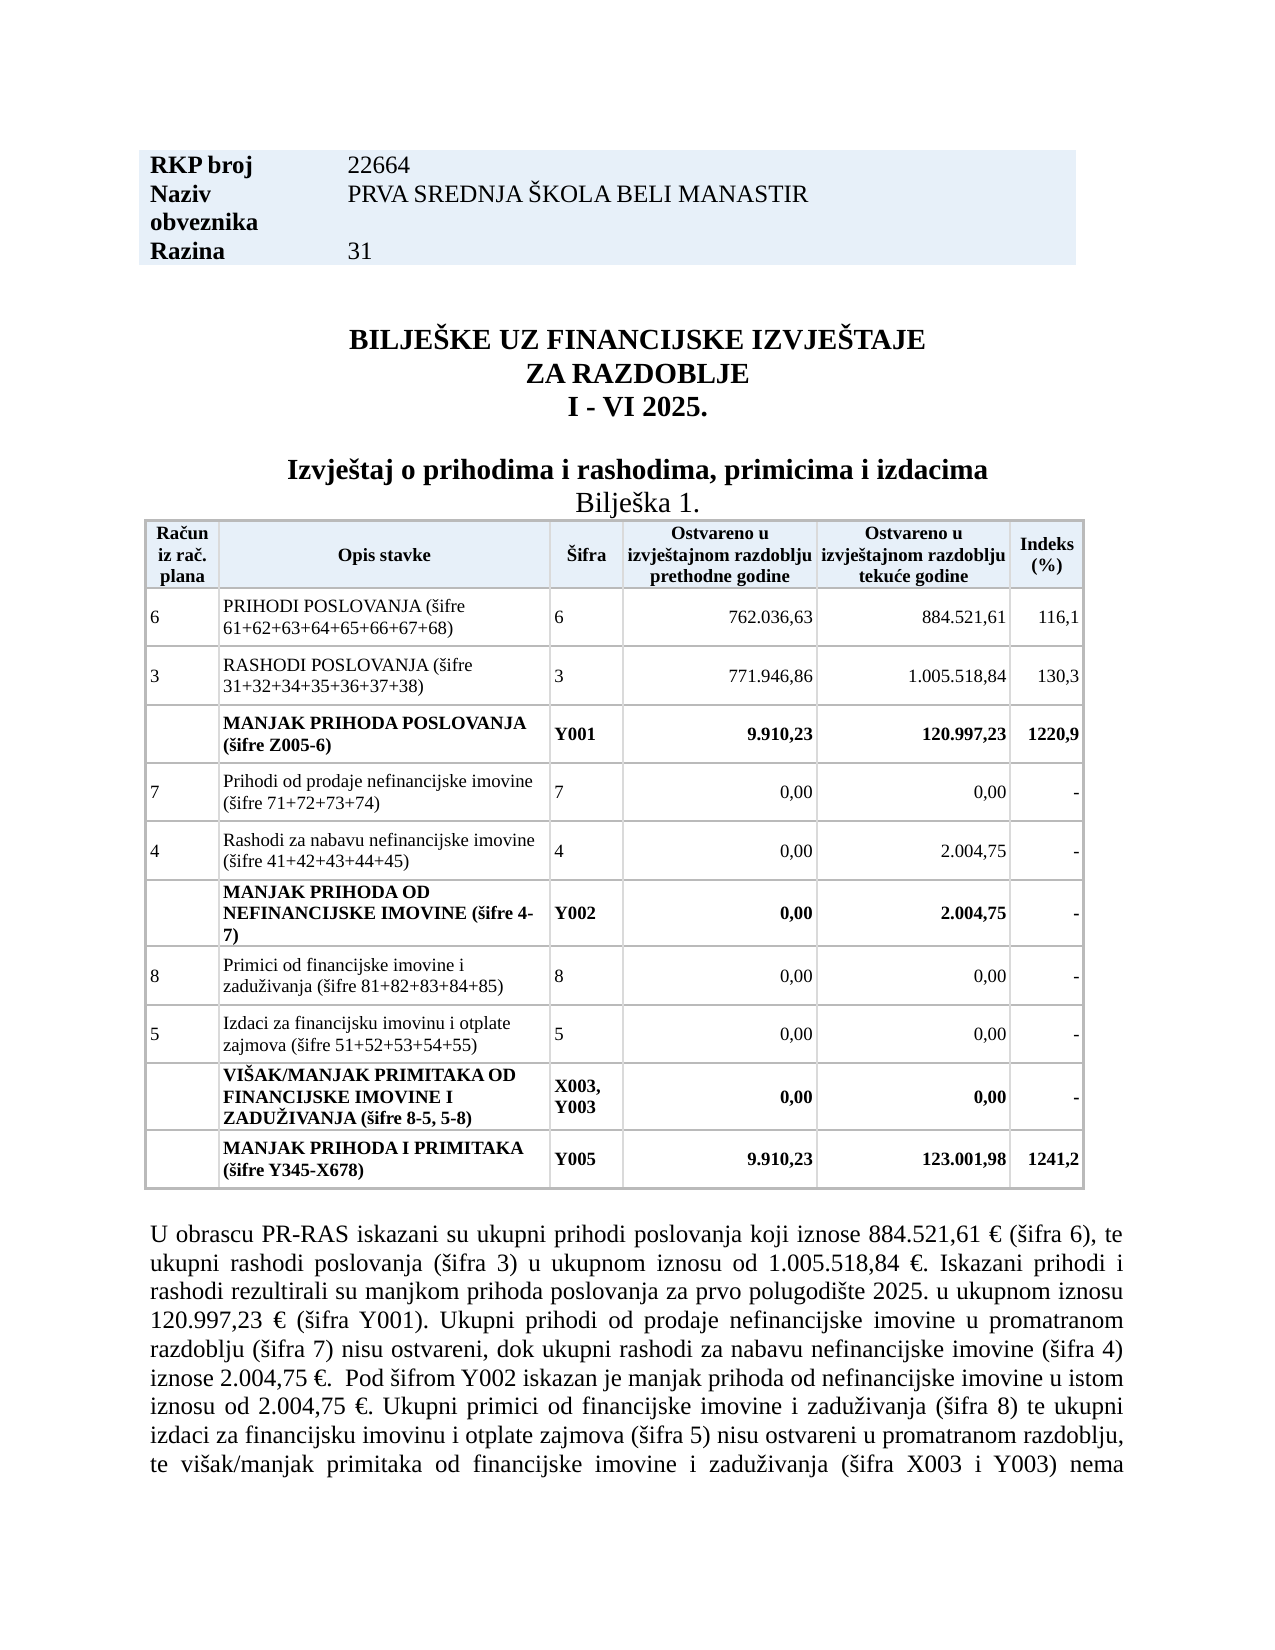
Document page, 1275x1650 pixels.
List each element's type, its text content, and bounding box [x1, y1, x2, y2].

table_cell 0,00 [624, 822, 816, 878]
table_cell - [1011, 822, 1082, 878]
text I - VI 2025. [150, 389, 1125, 423]
table_cell 7 [147, 764, 218, 820]
table_cell 123.001,98 [818, 1131, 1009, 1187]
table_cell 31 [336, 236, 1076, 265]
table_cell 120.997,23 [818, 706, 1009, 762]
table_header RKP broj [139, 150, 336, 179]
table_cell 9.910,23 [624, 706, 816, 762]
table_cell Y005 [551, 1131, 622, 1187]
table_cell Y002 [551, 881, 622, 945]
table_cell Razina [139, 236, 336, 265]
table_cell [147, 881, 218, 945]
table_cell 0,00 [818, 1006, 1009, 1062]
table_cell MANJAK PRIHODA OD NEFINANCIJSKE IMOVINE (šifre 4-7) [220, 881, 549, 945]
table_header Ostvareno u izvještajnom razdoblju prethodne godine [624, 522, 816, 587]
table_cell 5 [551, 1006, 622, 1062]
table_cell [147, 706, 218, 762]
table_cell MANJAK PRIHODA I PRIMITAKA (šifre Y345-X678) [220, 1131, 549, 1187]
table_cell Rashodi za nabavu nefinancijske imovine (šifre 41+42+43+44+45) [220, 822, 549, 878]
table_cell [147, 1064, 218, 1129]
table_cell Izdaci za financijsku imovinu i otplate zajmova (šifre 51+52+53+54+55) [220, 1006, 549, 1062]
text ZA RAZDOBLJE [150, 356, 1125, 389]
table_cell 0,00 [818, 1064, 1009, 1129]
table_cell 0,00 [818, 764, 1009, 820]
table_cell 1.005.518,84 [818, 647, 1009, 703]
table_cell 3 [147, 647, 218, 703]
table_cell 116,1 [1011, 589, 1082, 645]
table_cell PRVA SREDNJA ŠKOLA BELI MANASTIR [336, 179, 1076, 236]
table_header Ostvareno u izvještajnom razdoblju tekuće godine [818, 522, 1009, 587]
table_cell 3 [551, 647, 622, 703]
table_cell VIŠAK/MANJAK PRIMITAKA OD FINANCIJSKE IMOVINE I ZADUŽIVANJA (šifre 8-5, 5-8) [220, 1064, 549, 1129]
table_header 22664 [336, 150, 1076, 179]
table_header Indeks (%) [1011, 522, 1082, 587]
text Izvještaj o prihodima i rashodima, primicima i izdacima [150, 452, 1125, 485]
table_cell 8 [147, 947, 218, 1003]
table_cell 0,00 [624, 764, 816, 820]
table_cell Naziv obveznika [139, 179, 336, 236]
table_cell 1241,2 [1011, 1131, 1082, 1187]
table_cell - [1011, 764, 1082, 820]
table_cell 1220,9 [1011, 706, 1082, 762]
table_cell 0,00 [818, 947, 1009, 1003]
table_header Račun iz rač. plana [147, 522, 218, 587]
table_cell 771.946,86 [624, 647, 816, 703]
text Bilješka 1. [150, 485, 1125, 519]
table_cell RASHODI POSLOVANJA (šifre 31+32+34+35+36+37+38) [220, 647, 549, 703]
table_cell MANJAK PRIHODA POSLOVANJA (šifre Z005-6) [220, 706, 549, 762]
table_cell 9.910,23 [624, 1131, 816, 1187]
table_cell 0,00 [624, 1006, 816, 1062]
table_cell 4 [551, 822, 622, 878]
table_cell - [1011, 1064, 1082, 1129]
table_cell 7 [551, 764, 622, 820]
table_cell 2.004,75 [818, 822, 1009, 878]
table_cell 762.036,63 [624, 589, 816, 645]
table_cell 4 [147, 822, 218, 878]
table_cell 0,00 [624, 947, 816, 1003]
table_header Šifra [551, 522, 622, 587]
table_cell Prihodi od prodaje nefinancijske imovine (šifre 71+72+73+74) [220, 764, 549, 820]
table_cell - [1011, 881, 1082, 945]
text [150, 1219, 1125, 1478]
table_cell 0,00 [624, 1064, 816, 1129]
text BILJEŠKE UZ FINANCIJSKE IZVJEŠTAJE [150, 322, 1125, 356]
table_cell 6 [147, 589, 218, 645]
table_cell PRIHODI POSLOVANJA (šifre 61+62+63+64+65+66+67+68) [220, 589, 549, 645]
table_cell Y001 [551, 706, 622, 762]
table_cell [147, 1131, 218, 1187]
table_cell 5 [147, 1006, 218, 1062]
table_cell 884.521,61 [818, 589, 1009, 645]
table_cell - [1011, 1006, 1082, 1062]
table_cell 2.004,75 [818, 881, 1009, 945]
table_header Opis stavke [220, 522, 549, 587]
table_cell 6 [551, 589, 622, 645]
table_cell - [1011, 947, 1082, 1003]
table_cell Primici od financijske imovine i zaduživanja (šifre 81+82+83+84+85) [220, 947, 549, 1003]
table_cell X003, Y003 [551, 1064, 622, 1129]
table_cell 130,3 [1011, 647, 1082, 703]
table_cell 0,00 [624, 881, 816, 945]
table_cell 8 [551, 947, 622, 1003]
